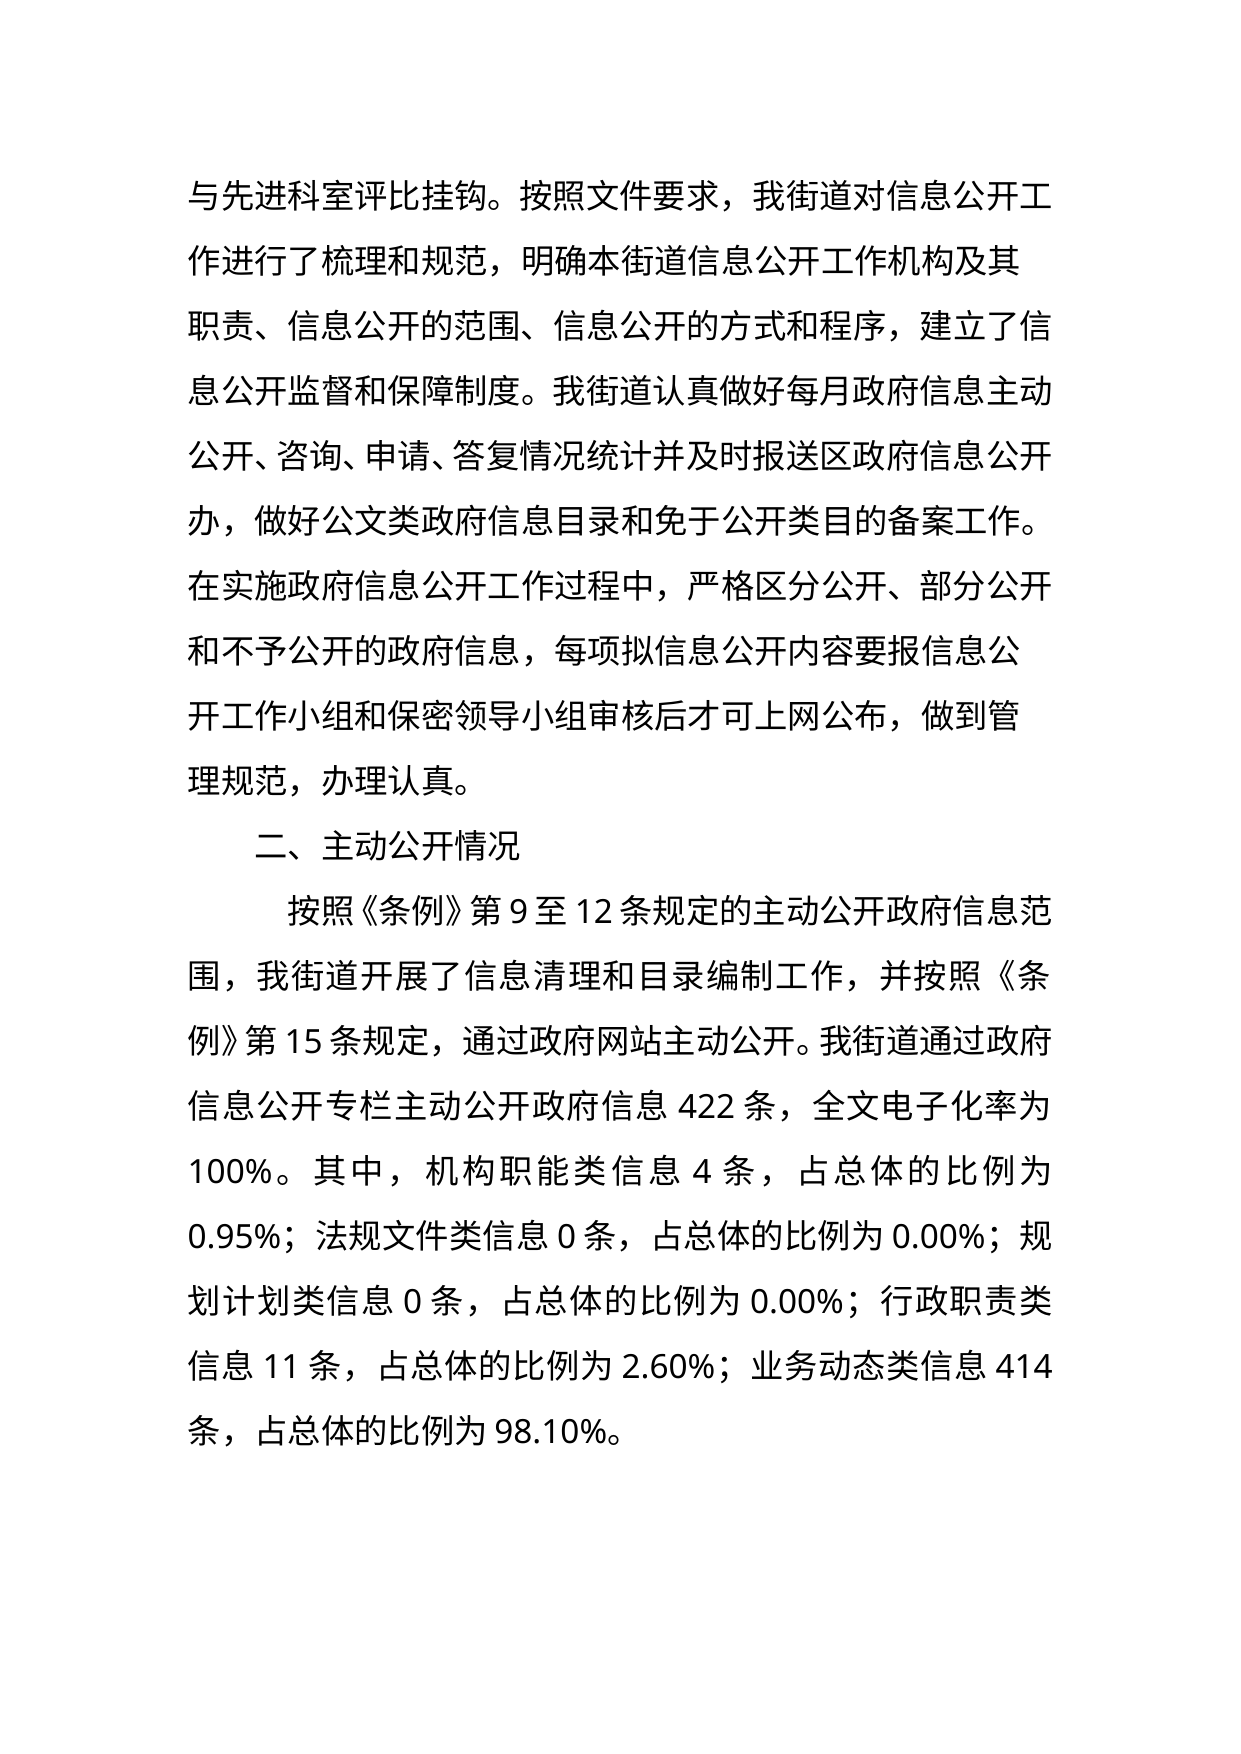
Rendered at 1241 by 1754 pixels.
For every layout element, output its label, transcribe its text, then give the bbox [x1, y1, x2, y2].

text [187, 162, 1053, 877]
text 二、主动公开情况 [187, 877, 1053, 942]
text 按照《条例》第9至12条规定的主动公开政府信息范围，我街道开展了信息清理和目录编制工作，并按照《条例》第15条规定，通过政府网站主动公开。我街道通过政府信息公开专栏主动公开政府信息422条，全文电子化率为100%。其中，机构职能类信息4条，占总体的比例为0.95%；法规文件类信息0条，占总体的比例为0.00%；规划计划类信息0条，占总体的比例为0.00%；行政职责类信息11条，占总体的比例为2.60%；业务动态类信息414条，占总体的比例为98.10%。 [187, 942, 1053, 1527]
